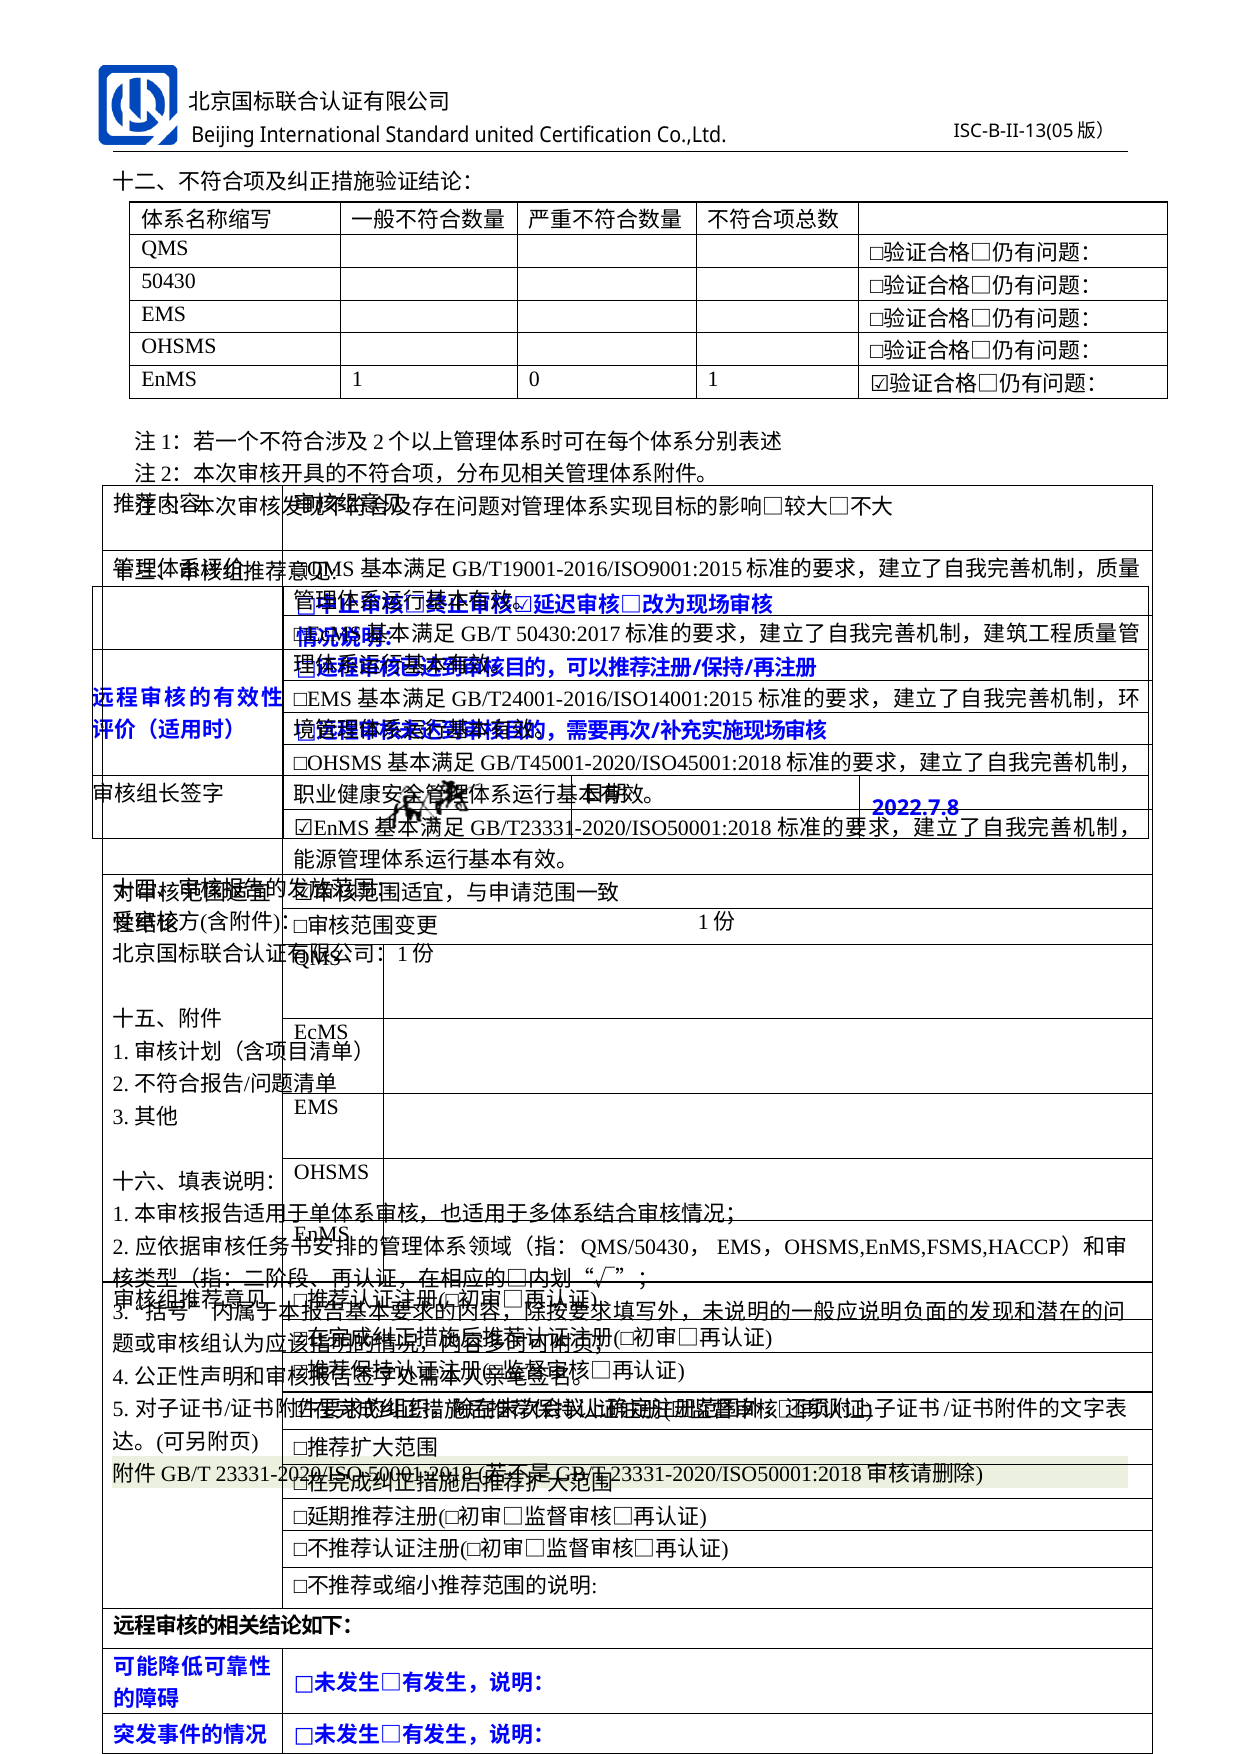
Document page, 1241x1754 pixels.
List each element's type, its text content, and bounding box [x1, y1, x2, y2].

table_cell □推荐认证注册(□初审□再认证) [283, 1283, 1152, 1319]
table_cell ☑EnMS基本满足GB/T23331-2020/ISO50001:2018标准的要求，建立了自我完善机制，能源管理体系运行基本有效。 [283, 810, 1152, 873]
table_cell [518, 301, 696, 332]
table_cell [341, 333, 517, 365]
table_cell □EcMS基本满足GB/T 50430:2017标准的要求，建立了自我完善机制，建筑工程质量管理体系运行基本有效。 [283, 616, 1152, 679]
table_cell □验证合格□仍有问题： [859, 235, 1167, 267]
table_cell □延期推荐注册(□初审□监督审核□再认证) [283, 1499, 1152, 1530]
table_header 体系名称缩写 [130, 203, 340, 234]
table_cell 突发事件的情况 [103, 1714, 282, 1753]
table_cell □验证合格□仍有问题： [859, 333, 1167, 365]
table_cell □QMS 基本满足GB/T19001-2016/ISO9001:2015标准的要求，建立了自我完善机制，质量管理体系运行基本有效。 [283, 551, 1152, 615]
table_cell [384, 1159, 1152, 1220]
table_cell [697, 333, 858, 365]
table_cell □验证合格□仍有问题： [859, 268, 1167, 299]
table_cell □在完成纠正措施后推荐认证注册(□初审□再认证) [283, 1320, 1152, 1352]
table_cell [341, 268, 517, 299]
table_cell □推荐保持认证注册(□监督审核□再认证) [283, 1353, 1152, 1391]
table_cell 对审核范围适宜性结论 [103, 875, 282, 1281]
table_cell EnMS [283, 1221, 383, 1281]
table_cell OHSMS [283, 1159, 383, 1220]
table_cell ☑在完成纠正措施后推荐保持认证注册(☑监督审核□再认证) [283, 1393, 1152, 1429]
text 十二、不符合项及纠正措施验证结论： [112, 163, 1128, 196]
table_cell 50430 [130, 268, 340, 299]
table_cell 0 [518, 366, 696, 398]
table_header 推荐内容 [103, 486, 282, 550]
table_cell QMS [283, 945, 383, 1018]
table_cell EnMS [130, 366, 340, 398]
table_cell □EMS基本满足GB/T24001-2016/ISO14001:2015标准的要求，建立了自我完善机制，环境管理体系运行基本有效。 [283, 681, 1152, 744]
table_cell EMS [130, 301, 340, 332]
table_cell 管理体系评价 [103, 551, 282, 873]
table_cell [518, 235, 696, 267]
table_cell ☑审核范围适宜，与申请范围一致 [283, 875, 1152, 907]
table_cell [518, 333, 696, 365]
table_cell EMS [283, 1094, 383, 1158]
table_header 不符合项总数 [697, 203, 858, 234]
table_cell □未发生□有发生，说明： [283, 1649, 1152, 1712]
text 注1：若一个不符合涉及2个以上管理体系时可在每个体系分别表述 [112, 196, 1128, 456]
table_cell □不推荐或缩小推荐范围的说明: [283, 1568, 1152, 1607]
table_cell 审核组推荐意见 [103, 1283, 282, 1607]
table_cell [697, 268, 858, 299]
table_cell □推荐扩大范围 [283, 1430, 1152, 1464]
table_cell □未发生□有发生，说明： [283, 1714, 1152, 1753]
table_cell 1 [697, 366, 858, 398]
table_cell [341, 235, 517, 267]
table_cell □OHSMS基本满足GB/T45001-2020/ISO45001:2018标准的要求，建立了自我完善机制，职业健康安全管理体系运行基本有效。 [283, 745, 1152, 809]
table_cell □不推荐认证注册(□初审□监督审核□再认证) [283, 1531, 1152, 1567]
table_cell □在完成纠正措施后推荐扩大范围 [283, 1465, 1152, 1498]
table_cell □审核范围变更 [283, 909, 1152, 943]
table_cell [384, 1221, 1152, 1281]
table_header [859, 203, 1167, 234]
table_cell 远程审核的相关结论如下： [103, 1609, 1152, 1648]
table_cell ☑验证合格□仍有问题： [859, 366, 1167, 398]
table_cell □验证合格□仍有问题： [859, 301, 1167, 332]
table_cell 1 [341, 366, 517, 398]
table_cell QMS [130, 235, 340, 267]
table_header 审核组意见 [283, 486, 1152, 550]
table_cell [384, 1094, 1152, 1158]
table_cell [697, 301, 858, 332]
table_cell [697, 235, 858, 267]
table_cell 可能降低可靠性的障碍 [103, 1649, 282, 1712]
table_cell [341, 301, 517, 332]
table_cell [384, 1019, 1152, 1093]
table_cell [384, 945, 1152, 1018]
table_cell OHSMS [130, 333, 340, 365]
table_cell EcMS [283, 1019, 383, 1093]
picture [98, 65, 178, 145]
text 注2：本次审核开具的不符合项，分布见相关管理体系附件。 [112, 456, 1128, 485]
table_header 一般不符合数量 [341, 203, 517, 234]
table_header 严重不符合数量 [518, 203, 696, 234]
table_cell [518, 268, 696, 299]
